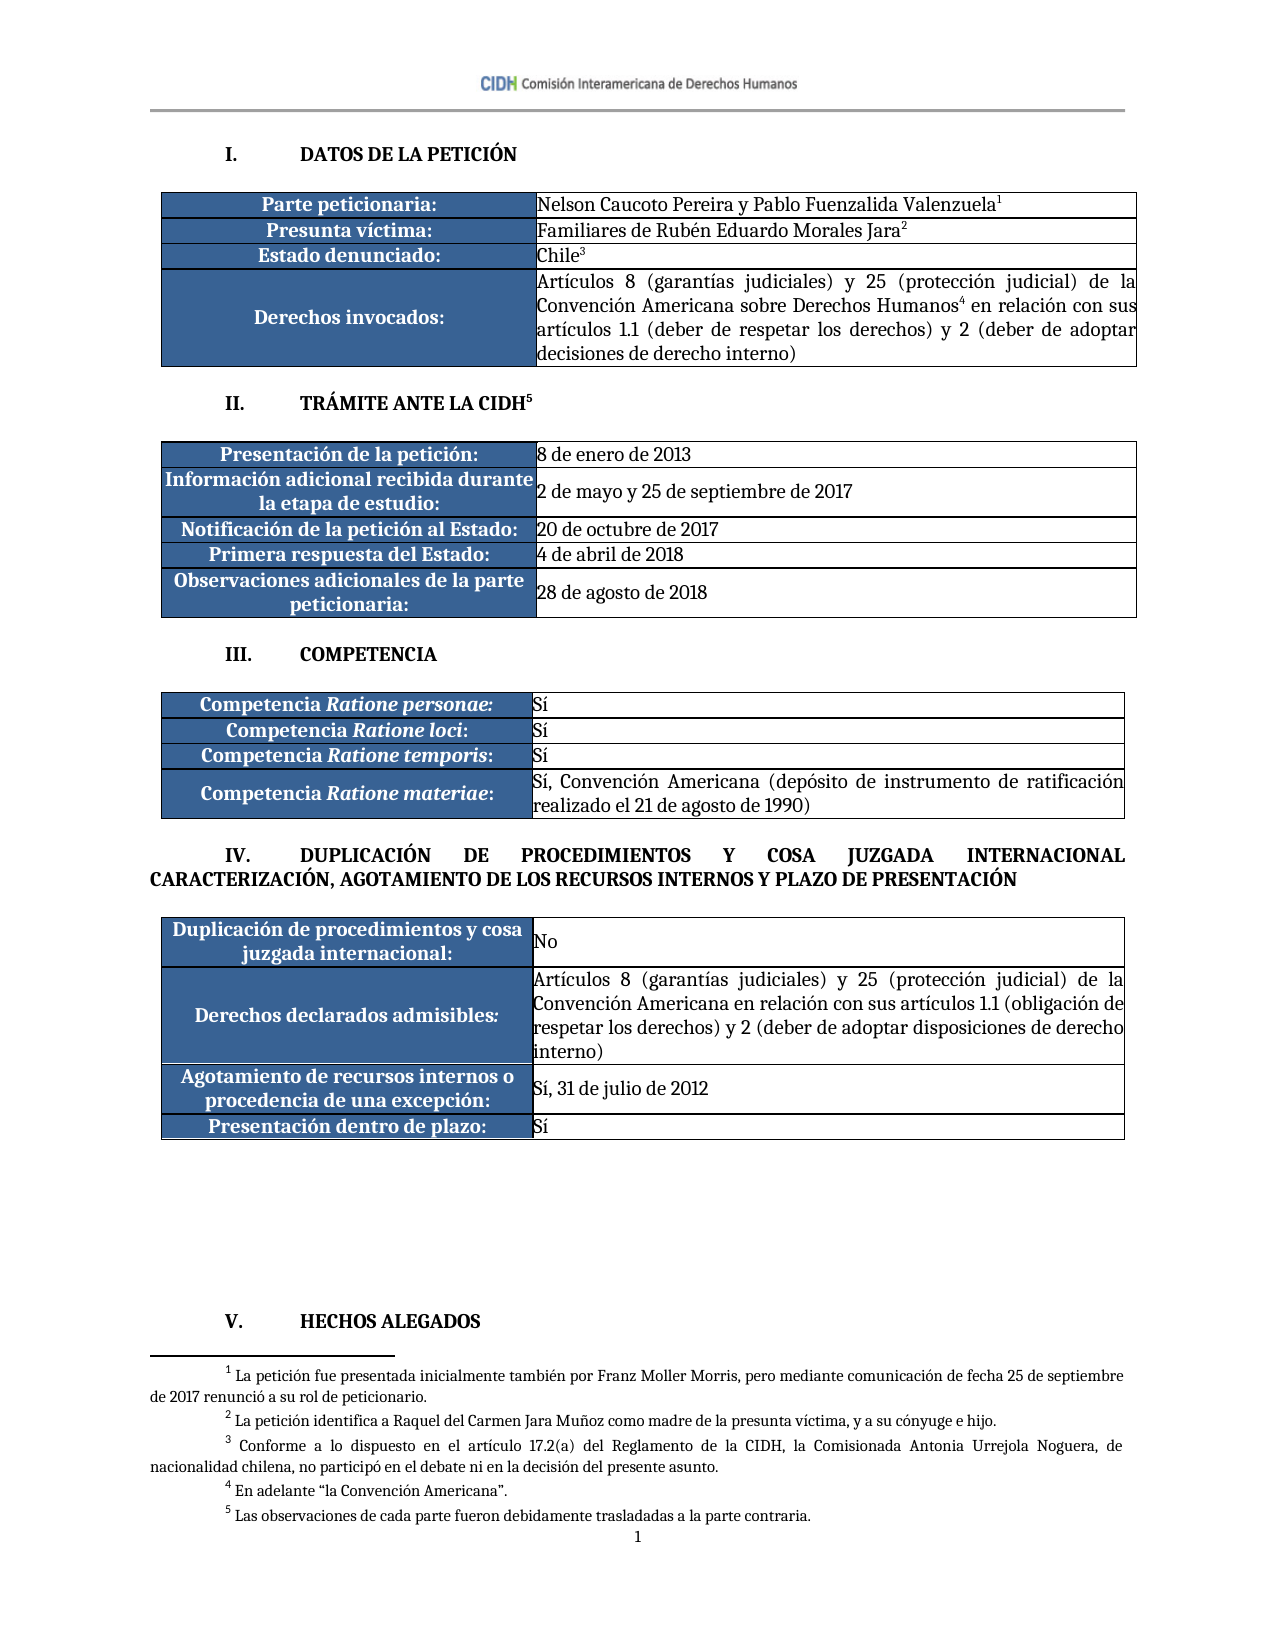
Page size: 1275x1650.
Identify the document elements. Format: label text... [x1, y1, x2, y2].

table_cell Sí [533, 744, 1124, 768]
table_header Parte peticionaria: [162, 193, 536, 217]
table_cell Agotamiento de recursos internos o procedencia de una excepción: [162, 1065, 532, 1113]
table_cell 4 de abril de 2018 [537, 543, 1136, 567]
text III. COMPETENCIA [150, 643, 1125, 667]
table_cell Sí [533, 719, 1124, 743]
table_cell 28 de agosto de 2018 [537, 569, 1136, 617]
table_header Nelson Caucoto Pereira y Pablo Fuenzalida Valenzuela [537, 193, 1136, 217]
table_header Competencia Ratione personae: [162, 693, 532, 717]
table_cell Derechos invocados: [162, 270, 536, 366]
text IV. DUPLICACIÓN DE PROCEDIMIENTOS Y COSA JUZGADA INTERNACIONAL CARACTERIZACIÓN, AGOTAMIENTO DE LOS RECURSOS INTERNOS Y PLAZO DE PRESENTACIÓN [150, 844, 1125, 892]
table_cell : [162, 219, 536, 243]
table_cell Sí [534, 1115, 1124, 1138]
table_cell Información adicional recibida durante la etapa de estudio: [162, 468, 536, 516]
table_header No [534, 918, 1124, 966]
table_cell 20 de octubre de 2017 [537, 518, 1136, 542]
table_cell Presentación dentro de plazo: [162, 1115, 532, 1138]
picture [475, 75, 800, 93]
table_cell Sí, 31 de julio de 2012 [534, 1065, 1124, 1113]
table_cell Primera respuesta del Estado: [162, 543, 536, 567]
table_cell Artículos 8 (garantías judiciales) y 25 (protección judicial) de la Convención Americana en relación con sus artículos 1.1 (obligación de respetar los derechos) y 2 (deber de adoptar disposiciones de derecho interno) [534, 968, 1124, 1063]
table_cell Artículos 8 (garantías judiciales) y 25 (protección judicial) de la Convención Americana sobre Derechos Humanos en relación con sus artículos 1.1 (deber de respetar los derechos) y 2 (deber de adoptar decisiones de derecho interno) [537, 270, 1136, 366]
table_cell Notificación de la petición al Estado: [162, 518, 536, 542]
table_cell Competencia Ratione temporis: [162, 744, 532, 768]
table_cell Chile [537, 244, 1136, 268]
table_cell Competencia Ratione loci: [162, 719, 532, 743]
table_cell Sí, Convención Americana (depósito de instrumento de ratificación realizado el 21 de agosto de 1990) [533, 770, 1124, 818]
text V. HECHOS ALEGADOS [150, 1310, 1125, 1334]
table_cell Observaciones adicionales de la parte peticionaria: [162, 569, 536, 617]
table_cell Estado denunciado: [162, 244, 536, 268]
table_header Duplicación de procedimientos y cosa juzgada internacional: [162, 918, 532, 966]
text I. DATOS DE LA PETICIÓN [150, 143, 1125, 167]
table_cell 2 de mayo y 25 de septiembre de 2017 [537, 468, 1136, 516]
table_cell Competencia Ratione materiae: [162, 770, 532, 818]
text II. TRÁMITE ANTE LA CIDH [150, 392, 1125, 416]
table_cell Derechos declarados admisibles: [162, 968, 532, 1063]
table_header Presentación de la petición: [162, 443, 536, 467]
table_header 8 de enero de 2013 [537, 442, 1136, 467]
table_header Sí [533, 693, 1124, 717]
table_cell Familiares de Rubén Eduardo Morales Jara [537, 219, 1136, 243]
